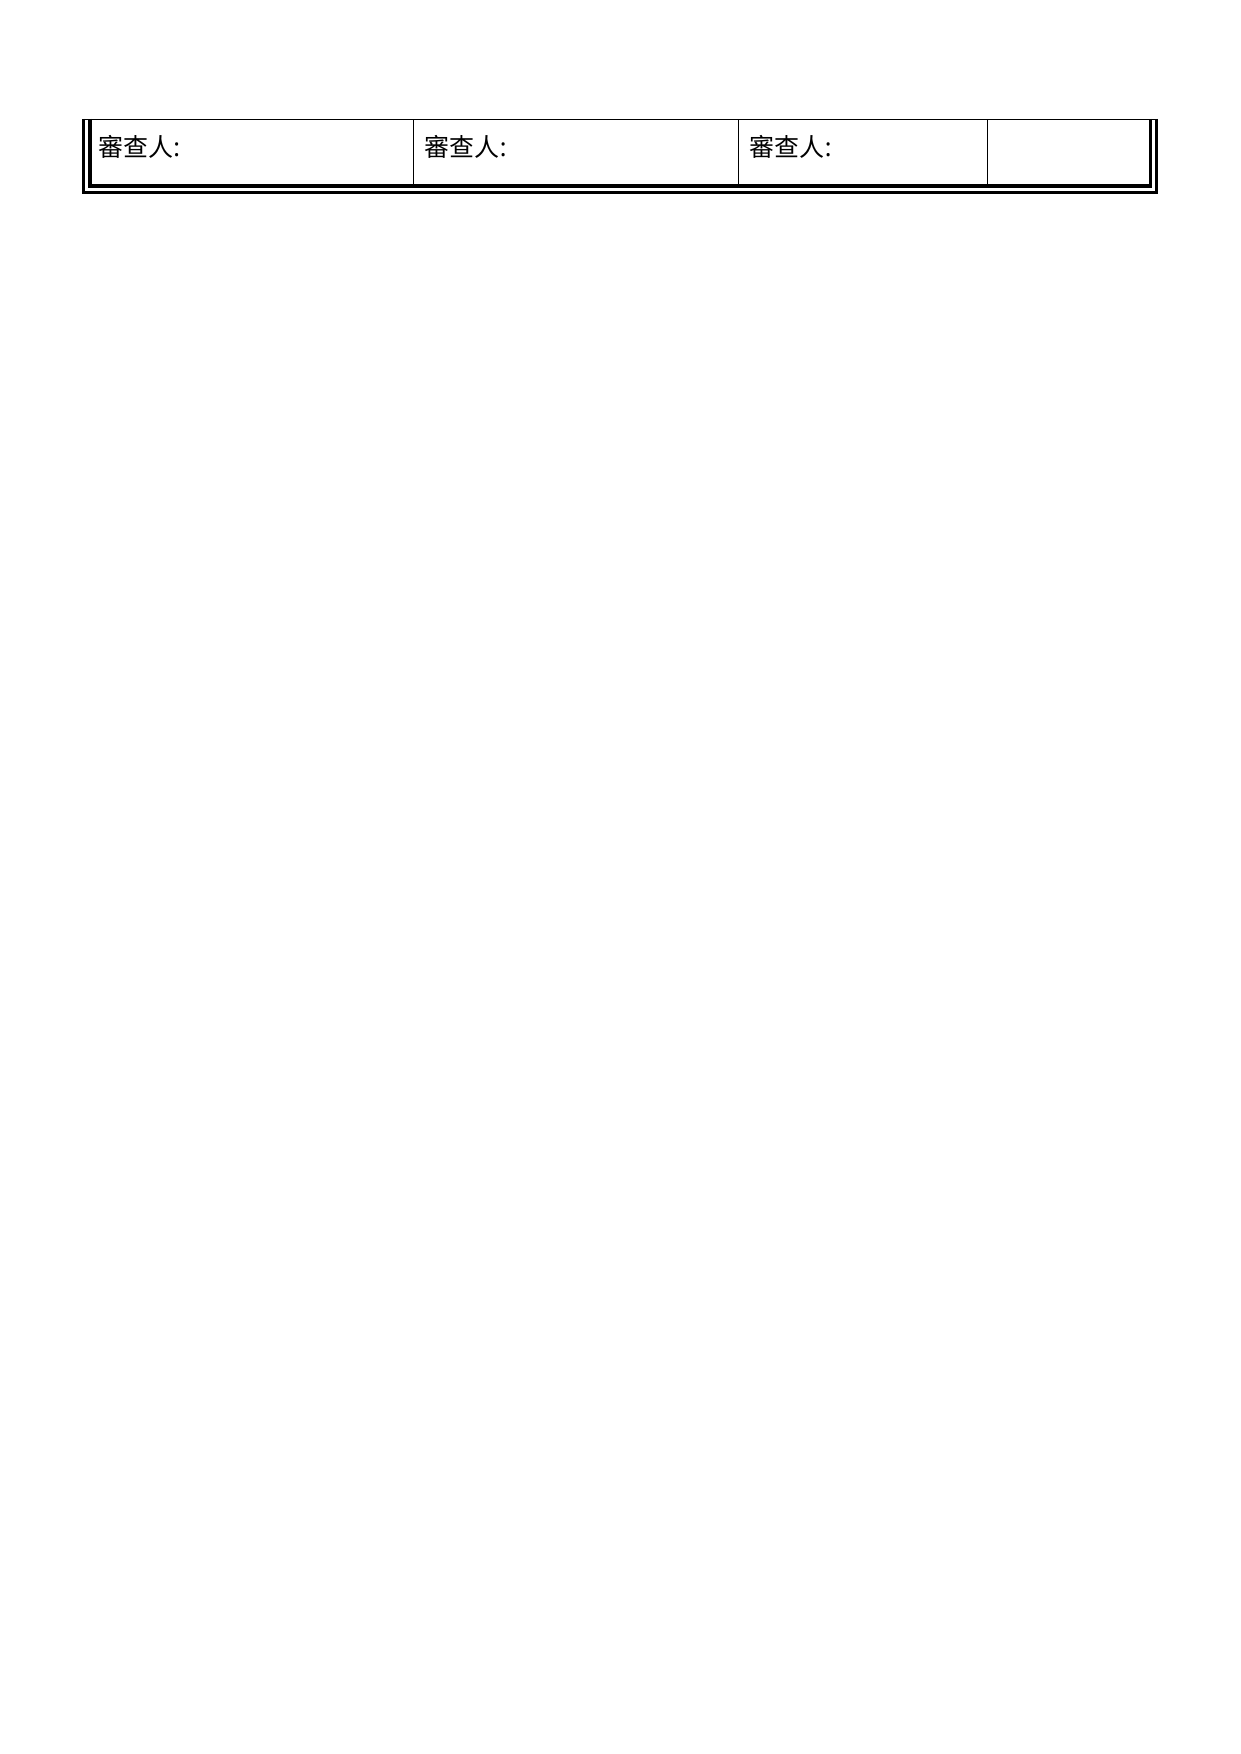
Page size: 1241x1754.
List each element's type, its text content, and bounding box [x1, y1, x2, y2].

table_cell 審查人: [414, 120, 738, 184]
table_cell 審查人: [739, 120, 987, 184]
table_cell 審查人: [92, 120, 413, 184]
table_cell [988, 120, 1149, 184]
